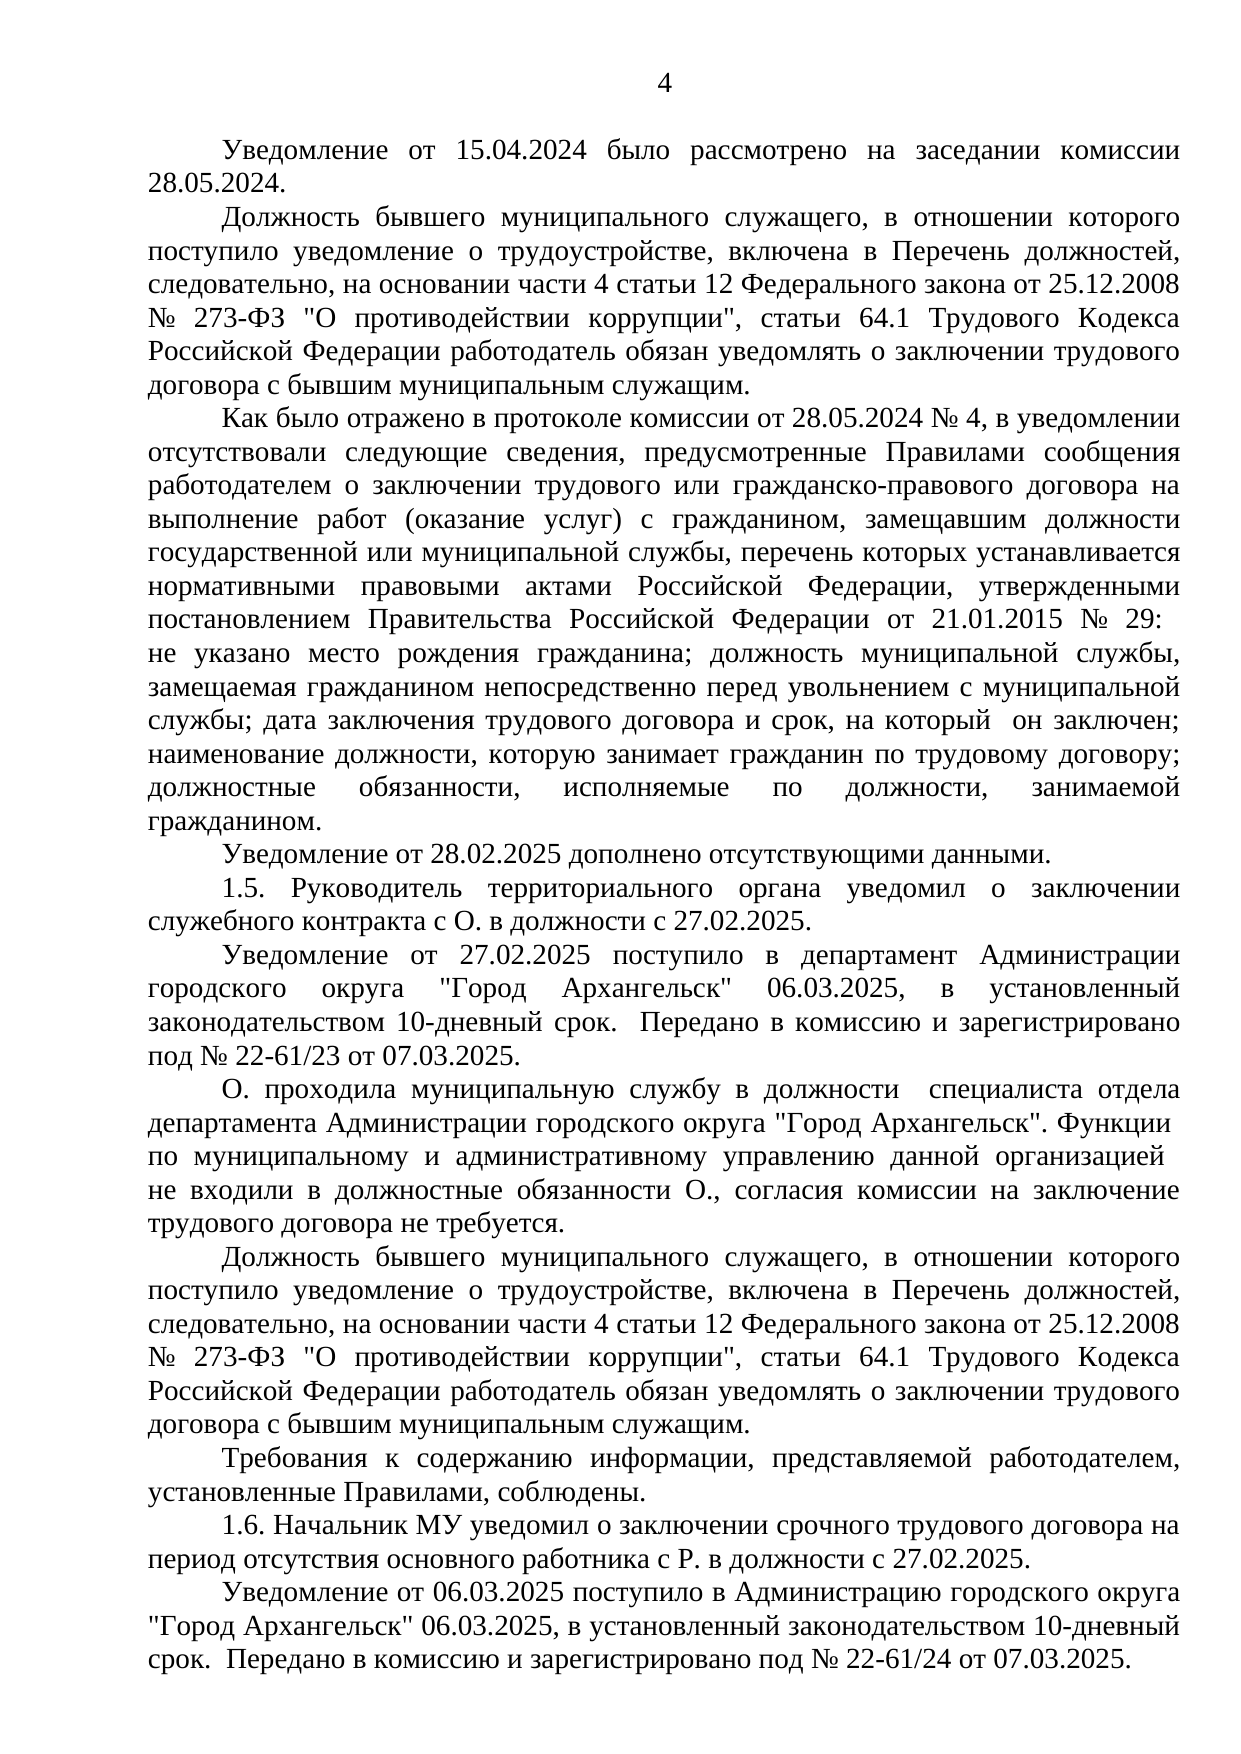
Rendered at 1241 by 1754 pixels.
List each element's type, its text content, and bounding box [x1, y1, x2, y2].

text Уведомление от 28.02.2025 дополнено отсутствующими данными. [148, 836, 1181, 870]
text Как было отражено в протоколе комиссии от 28.05.2024 № 4, в уведомлении отсутствовали следующие сведения, предусмотренные Правилами сообщения работодателем о заключении трудового или гражданско-правового договора на выполнение работ (оказание услуг) с гражданином, замещавшим должности государственной или муниципальной службы, перечень которых устанавливается нормативными правовыми актами Российской Федерации, утвержденными постановлением Правительства Российской Федерации от 21.01.2015 № 29: не указано место рождения гражданина; должность муниципальной службы, замещаемая гражданином непосредственно перед увольнением с муниципальной службы; дата заключения трудового договора и срок, на который он заключен; наименование должности, которую занимает гражданин по трудовому договору; должностные обязанности, исполняемые по должности, занимаемой гражданином. [148, 400, 1181, 836]
text 1.6. Начальник МУ уведомил о заключении срочного трудового договора на период отсутствия основного работника с Р. в должности с 27.02.2025. [148, 1507, 1181, 1574]
text Уведомление от 06.03.2025 поступило в Администрацию городского округа "Город Архангельск" 06.03.2025, в установленный законодательством 10-дневный срок. Передано в комиссию и зарегистрировано под № 22-61/24 от 07.03.2025. [148, 1574, 1181, 1675]
text Уведомление от 15.04.2024 было рассмотрено на заседании комиссии 28.05.2024. [148, 132, 1181, 199]
text Требования к содержанию информации, представляемой работодателем, установленные Правилами, соблюдены. [148, 1440, 1181, 1507]
text О. проходила муниципальную службу в должности специалиста отдела департамента Администрации городского округа "Город Архангельск". Функции по муниципальному и административному управлению данной организацией не входили в должностные обязанности О., согласия комиссии на заключение трудового договора не требуется. [148, 1071, 1181, 1239]
text Уведомление от 27.02.2025 поступило в департамент Администрации городского округа "Город Архангельск" 06.03.2025, в установленный законодательством 10-дневный срок. Передано в комиссию и зарегистрировано под № 22-61/23 от 07.03.2025. [148, 937, 1181, 1071]
text 1.5. Руководитель территориального органа уведомил о заключении служебного контракта с О. в должности с 27.02.2025. [148, 870, 1181, 937]
